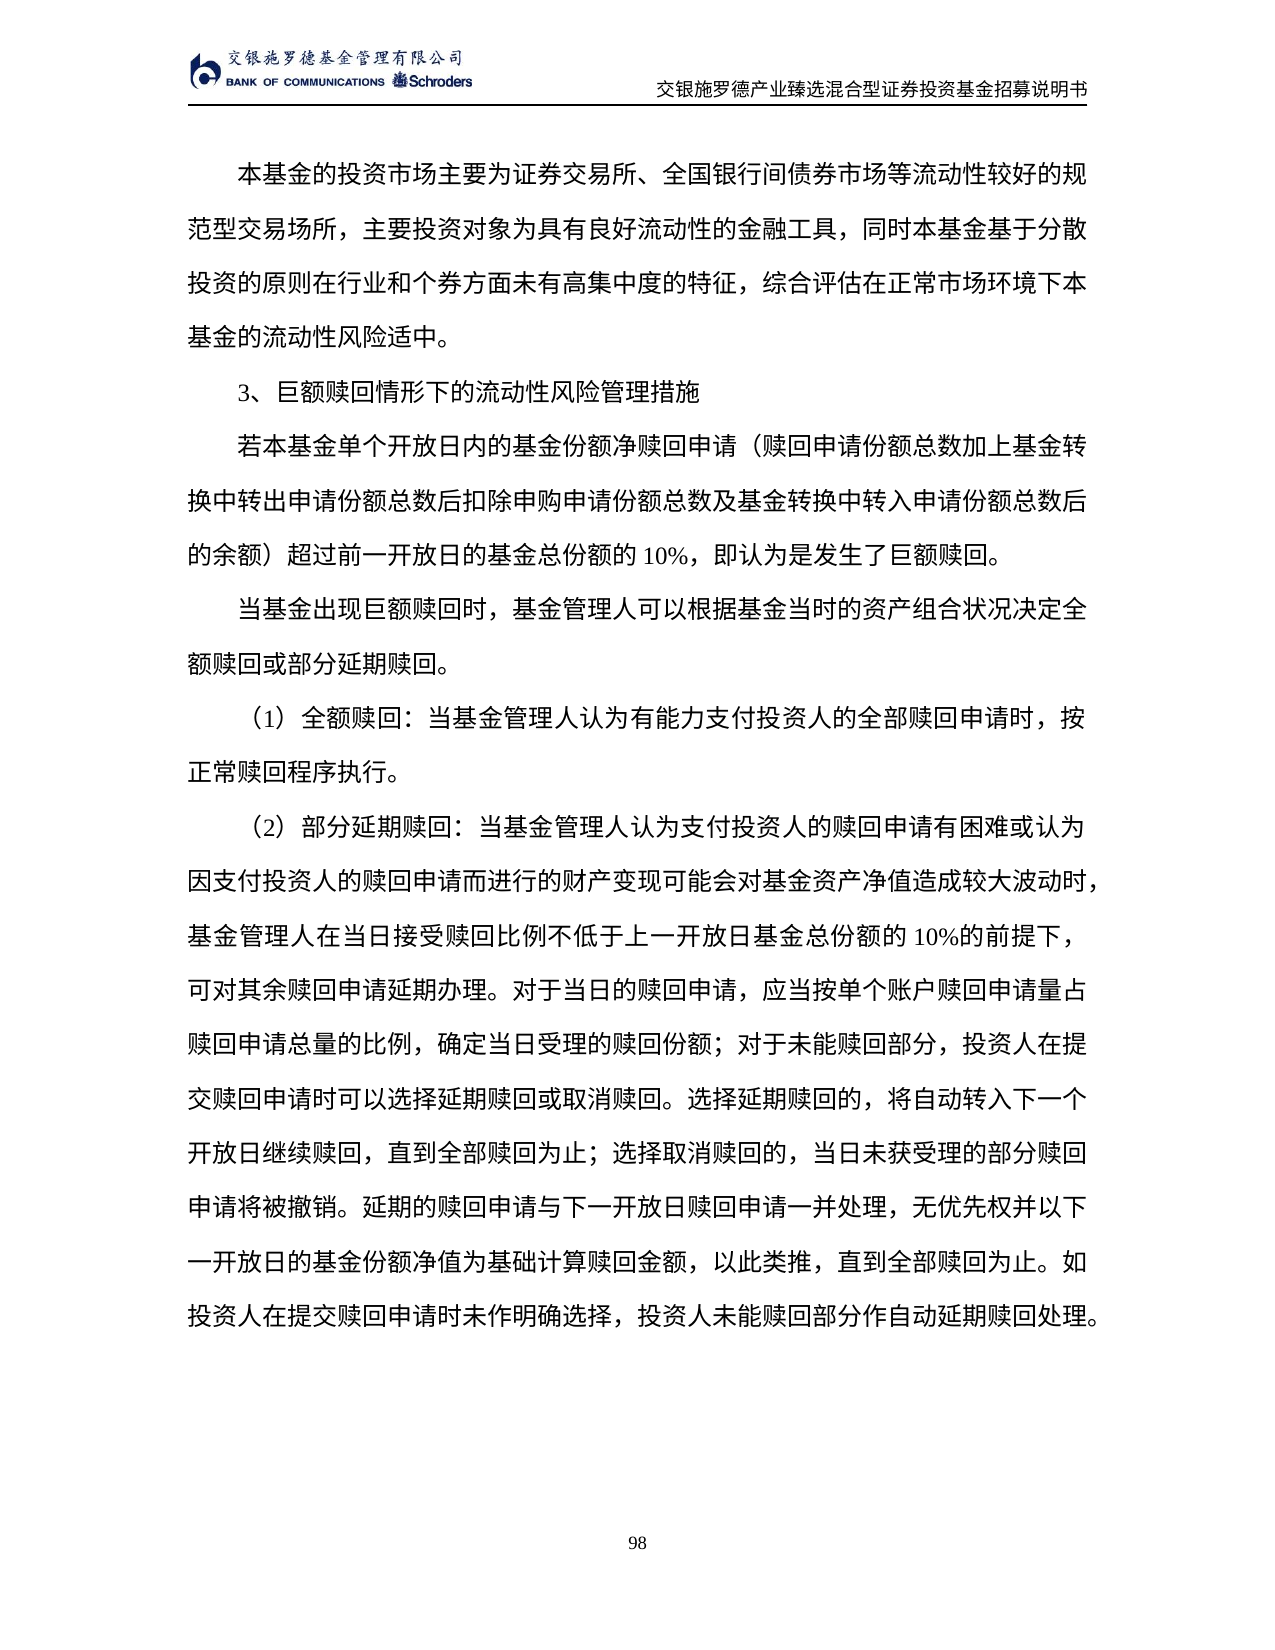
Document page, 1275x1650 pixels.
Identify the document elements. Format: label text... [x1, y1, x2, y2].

text 3、巨额赎回情形下的流动性风险管理措施 [187, 372, 1087, 408]
text 若本基金单个开放日内的基金份额净赎回申请（赎回申请份额总数加上基金转换中转出申请份额总数后扣除申购申请份额总数及基金转换中转入申请份额总数后的余额）超过前一开放日的基金总份额的10%，即认为是发生了巨额赎回。 [187, 427, 1087, 572]
picture [190, 50, 472, 89]
text 本基金的投资市场主要为证券交易所、全国银行间债券市场等流动性较好的规范型交易场所，主要投资对象为具有良好流动性的金融工具，同时本基金基于分散投资的原则在行业和个券方面未有高集中度的特征，综合评估在正常市场环境下本基金的流动性风险适中。 [187, 155, 1087, 354]
text 当基金出现巨额赎回时，基金管理人可以根据基金当时的资产组合状况决定全额赎回或部分延期赎回。 [187, 590, 1087, 680]
text （1）全额赎回：当基金管理人认为有能力支付投资人的全部赎回申请时，按正常赎回程序执行。 [187, 698, 1087, 789]
text （2）部分延期赎回：当基金管理人认为支付投资人的赎回申请有困难或认为因支付投资人的赎回申请而进行的财产变现可能会对基金资产净值造成较大波动时，基金管理人在当日接受赎回比例不低于上一开放日基金总份额的10%的前提下，可对其余赎回申请延期办理。对于当日的赎回申请，应当按单个账户赎回申请量占赎回申请总量的比例，确定当日受理的赎回份额；对于未能赎回部分，投资人在提交赎回申请时可以选择延期赎回或取消赎回。选择延期赎回的，将自动转入下一个开放日继续赎回，直到全部赎回为止；选择取消赎回的，当日未获受理的部分赎回申请将被撤销。延期的赎回申请与下一开放日赎回申请一并处理，无优先权并以下一开放日的基金份额净值为基础计算赎回金额，以此类推，直到全部赎回为止。如投资人在提交赎回申请时未作明确选择，投资人未能赎回部分作自动延期赎回处理。 [187, 807, 1087, 1333]
